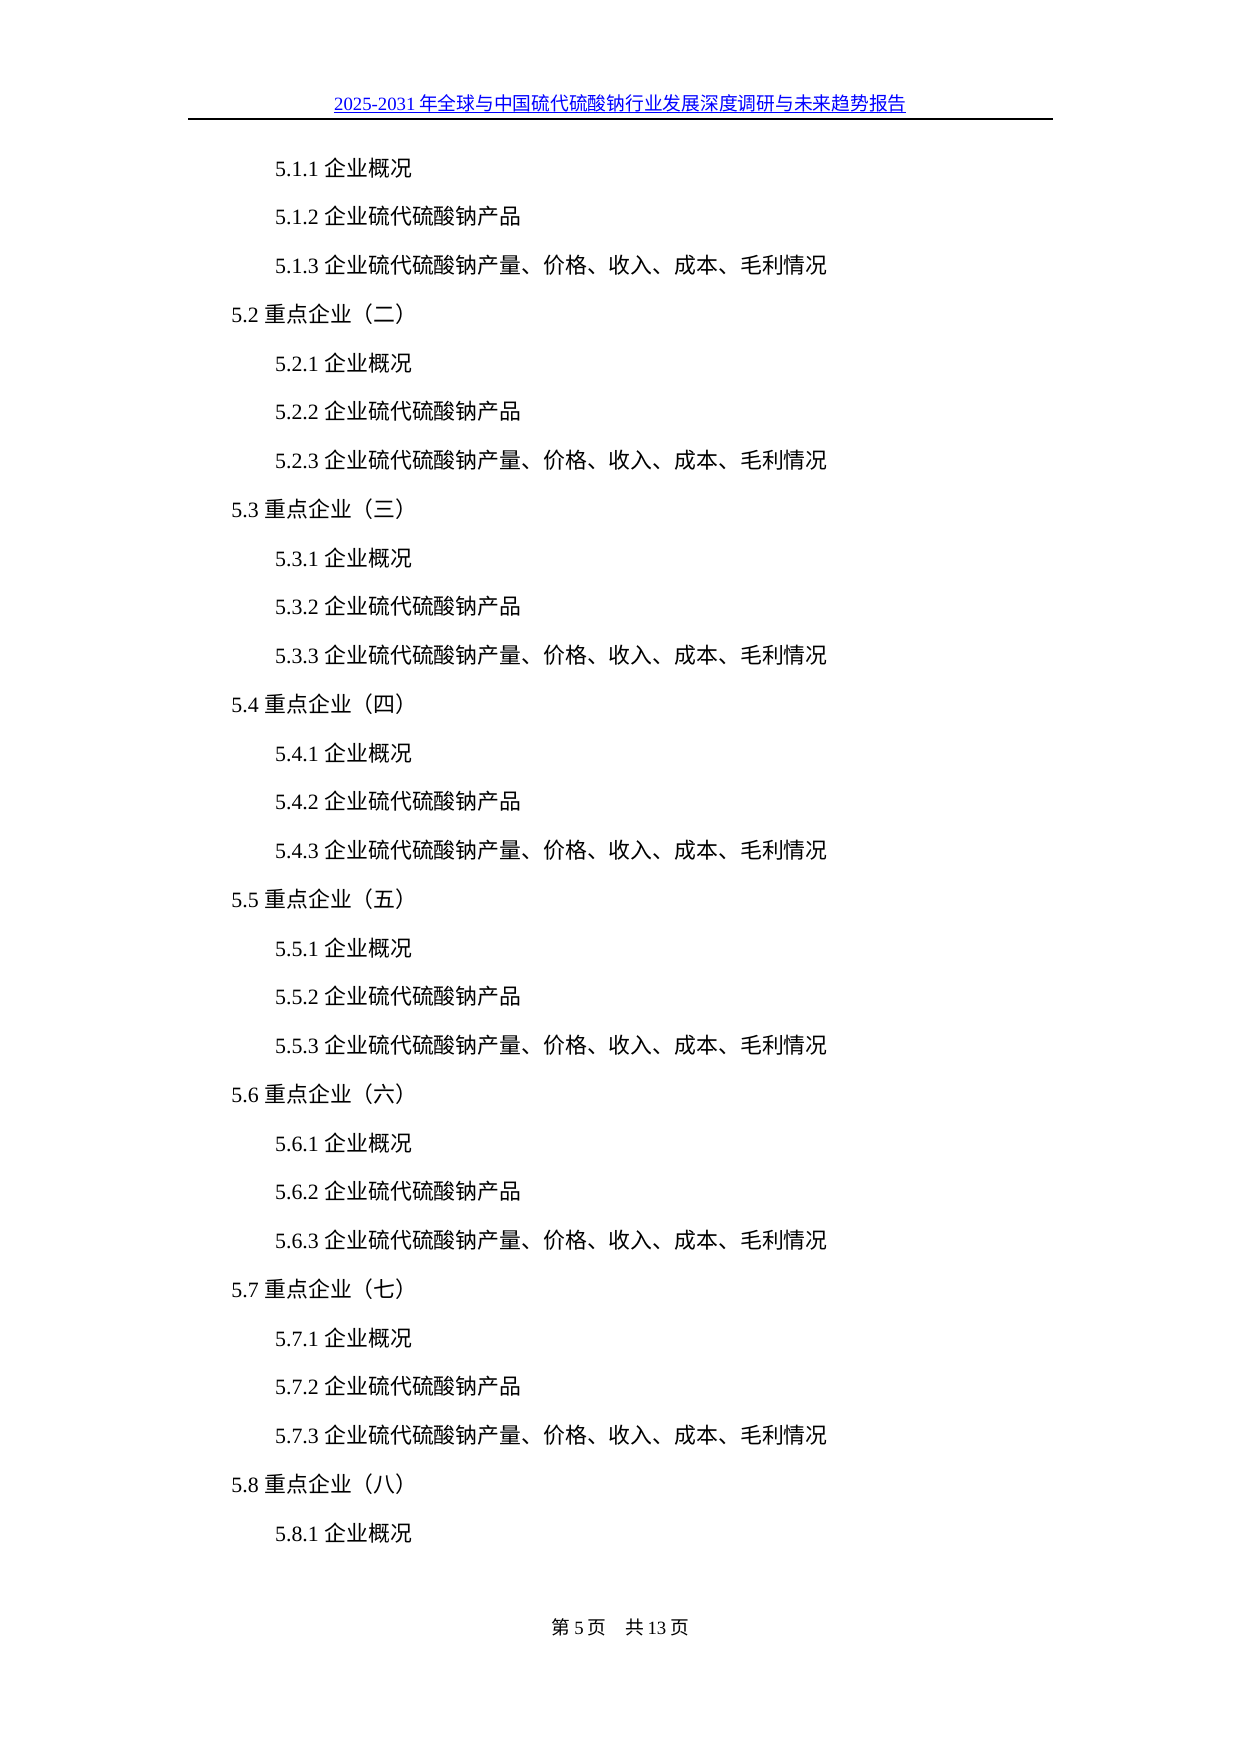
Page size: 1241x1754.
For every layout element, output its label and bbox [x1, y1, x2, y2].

text [187, 150, 1053, 1548]
